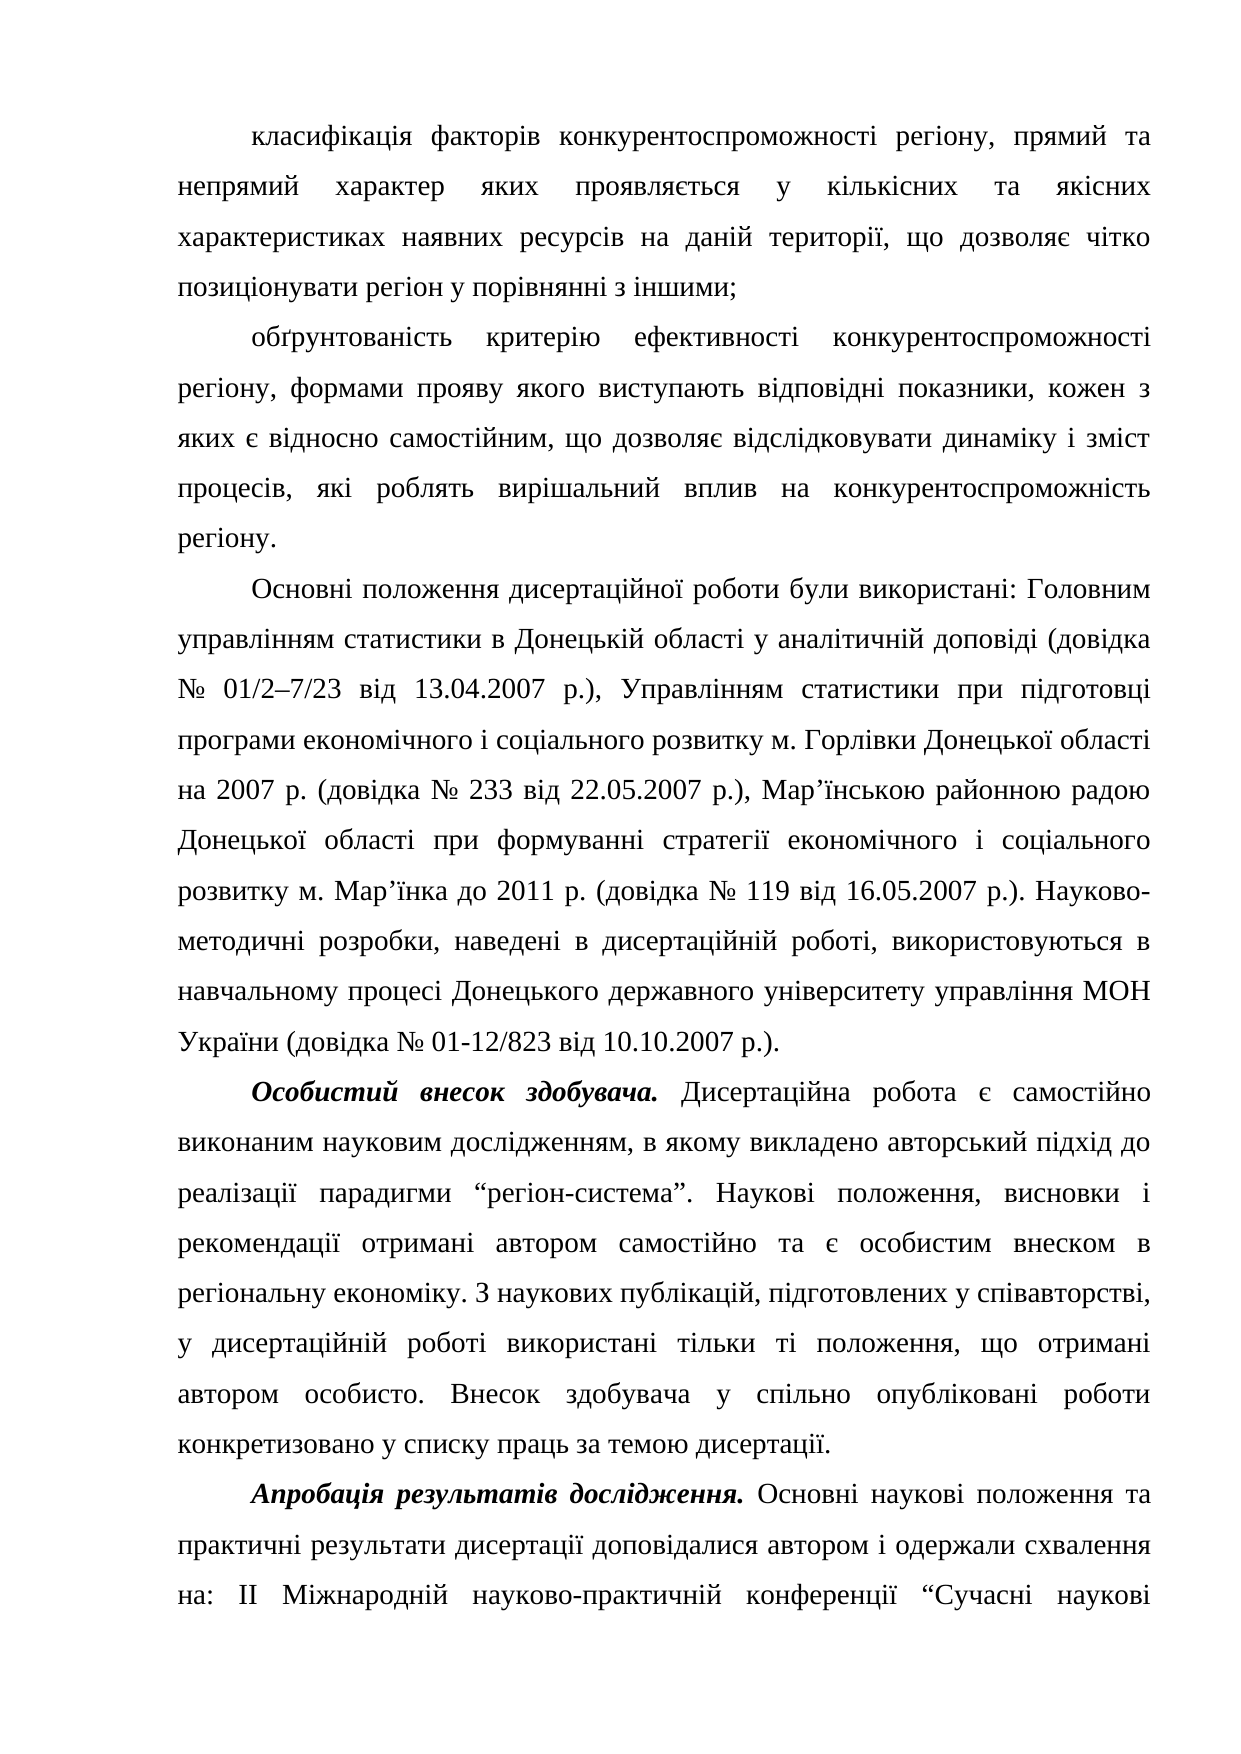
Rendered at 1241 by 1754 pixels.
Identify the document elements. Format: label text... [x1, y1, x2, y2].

text класифікація факторів конкурентоспроможності регіону, прямий та непрямий характер яких проявляється у кількісних та якісних характеристиках наявних ресурсів на даній території, що дозволяє чітко позиціонувати регіон у порівнянні з іншими; [177, 118, 1152, 303]
text Основні положення дисертаційної роботи були використані: Головним управлінням статистики в Донецькій області у аналітичній доповіді (довідка № 01/2–7/23 від 13.04.2007 р.), Управлінням статистики при підготовці програми економічного і соціального розвитку м. Горлівки Донецької області на 2007 р. (довідка № 233 від 22.05.2007 р.), Мар’їнською районною радою Донецької області при формуванні стратегії економічного і соціального розвитку м. Мар’їнка до 2011 р. (довідка № 119 від 16.05.2007 р.). Науково-методичні розробки, наведені в дисертаційній роботі, використовуються в навчальному процесі Донецького державного університету управління МОН України (довідка № 01-12/823 від 10.10.2007 р.). [177, 571, 1152, 1057]
text обґрунтованість критерію ефективності конкурентоспроможності регіону, формами прояву якого виступають відповідні показники, кожен з яких є відносно самостійним, що дозволяє відслідковувати динаміку і зміст процесів, які роблять вирішальний вплив на конкурентоспроможність регіону. [177, 319, 1152, 554]
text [177, 1477, 1152, 1611]
text Особистий внесок здобувача. Дисертаційна робота є самостійно виконаним науковим дослідженням, в якому викладено авторський підхід до реалізації парадигми “регіон-система”. Наукові положення, висновки і рекомендації отримані автором самостійно та є особистим внеском в регіональну економіку. З наукових публікацій, підготовлених у співавторстві, у дисертаційній роботі використані тільки ті положення, що отримані автором особисто. Внесок здобувача у спільно опубліковані роботи конкретизовано у списку праць за темою дисертації. [177, 1074, 1152, 1460]
